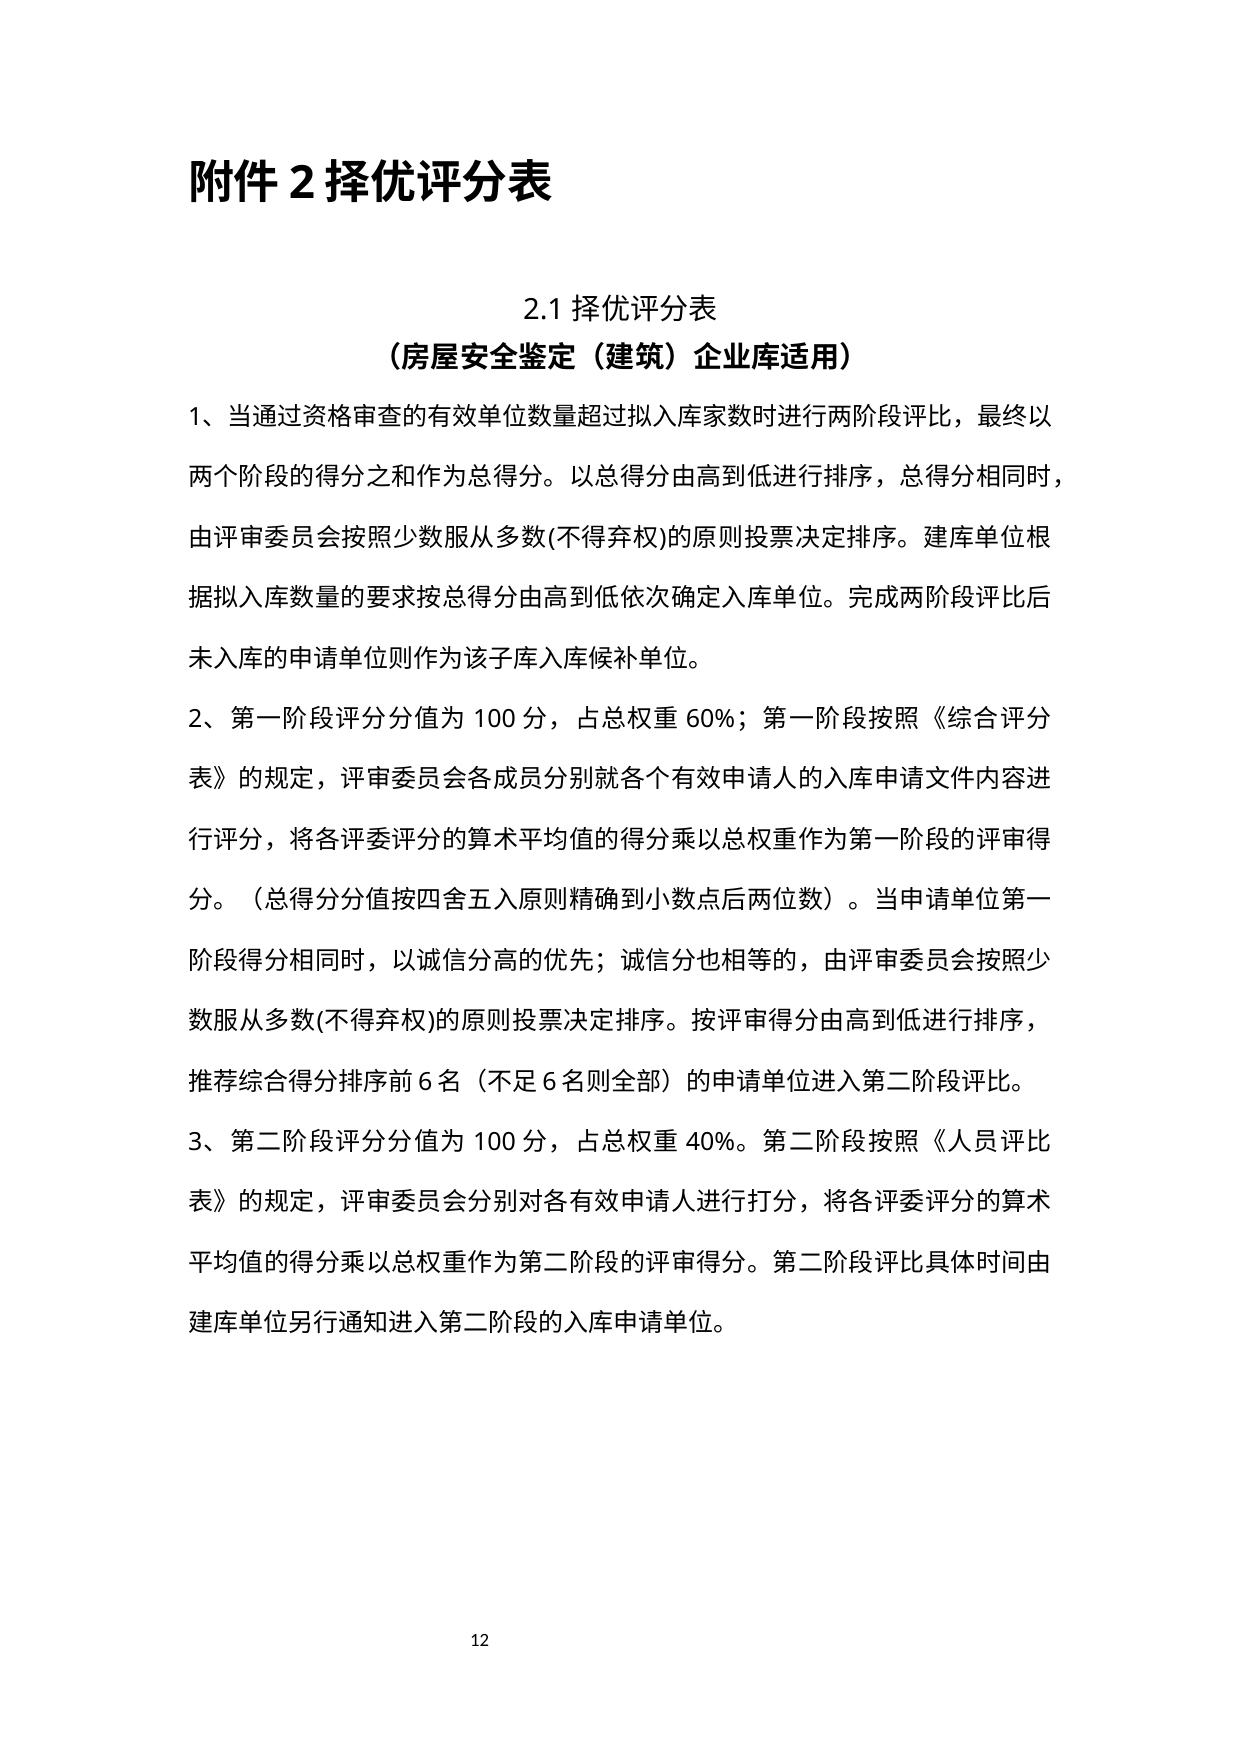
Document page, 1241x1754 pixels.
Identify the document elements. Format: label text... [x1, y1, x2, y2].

text 附件2择优评分表 [188, 150, 1052, 210]
text 1、当通过资格审查的有效单位数量超过拟入库家数时进行两阶段评比，最终以两个阶段的得分之和作为总得分。以总得分由高到低进行排序，总得分相同时，由评审委员会按照少数服从多数(不得弃权)的原则投票决定排序。建库单位根据拟入库数量的要求按总得分由高到低依次确定入库单位。完成两阶段评比后未入库的申请单位则作为该子库入库候补单位。 [188, 377, 1052, 679]
text 2.1 择优评分表 [188, 271, 1052, 331]
text （房屋安全鉴定（建筑）企业库适用） [188, 331, 1052, 377]
text 2、第一阶段评分分值为100分，占总权重60%；第一阶段按照《综合评分表》的规定，评审委员会各成员分别就各个有效申请人的入库申请文件内容进行评分，将各评委评分的算术平均值的得分乘以总权重作为第一阶段的评审得分。（总得分分值按四舍五入原则精确到小数点后两位数）。当申请单位第一阶段得分相同时，以诚信分高的优先；诚信分也相等的，由评审委员会按照少数服从多数(不得弃权)的原则投票决定排序。按评审得分由高到低进行排序，推荐综合得分排序前6名（不足6名则全部）的申请单位进入第二阶段评比。 [188, 679, 1052, 1102]
text 3、第二阶段评分分值为100分，占总权重40%。第二阶段按照《人员评比表》的规定，评审委员会分别对各有效申请人进行打分，将各评委评分的算术平均值的得分乘以总权重作为第二阶段的评审得分。第二阶段评比具体时间由建库单位另行通知进入第二阶段的入库申请单位。 [188, 1102, 1052, 1344]
